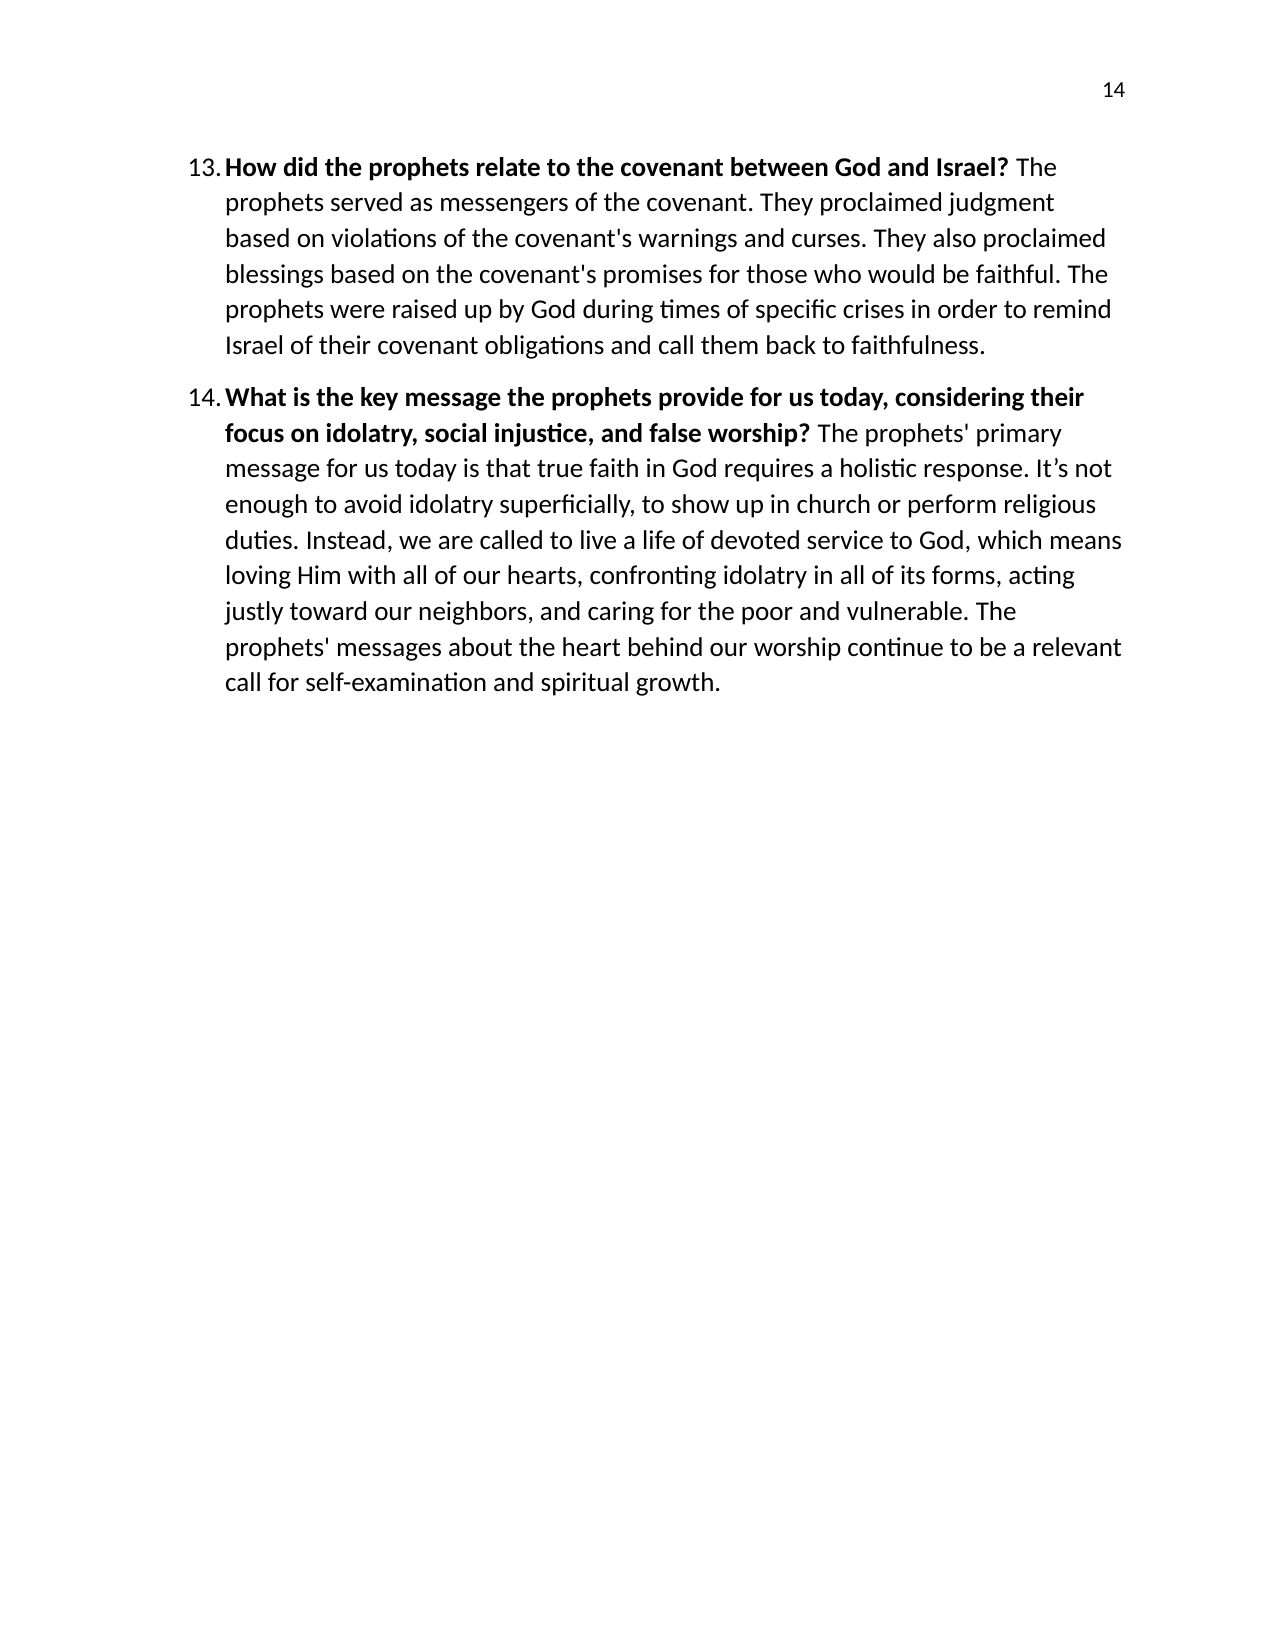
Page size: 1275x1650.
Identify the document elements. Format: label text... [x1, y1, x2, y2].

list What is the key message the prophets provide for us today, considering their focus on idolatry, social injustice, and false worship? The prophets' primary message for us today is that true faith in God requires a holistic response. It’s not enough to avoid idolatry superficially, to show up in church or perform religious duties. Instead, we are called to live a life of devoted service to God, which means loving Him with all of our hearts, confronting idolatry in all of its forms, acting justly toward our neighbors, and caring for the poor and vulnerable. The prophets' messages about the heart behind our worship continue to be a relevant call for self-examination and spiritual growth. [187, 380, 1125, 698]
list How did the prophets relate to the covenant between God and Israel? The prophets served as messengers of the covenant. They proclaimed judgment based on violations of the covenant's warnings and curses. They also proclaimed blessings based on the covenant's promises for those who would be faithful. The prophets were raised up by God during times of specific crises in order to remind Israel of their covenant obligations and call them back to faithfulness. [187, 150, 1125, 361]
